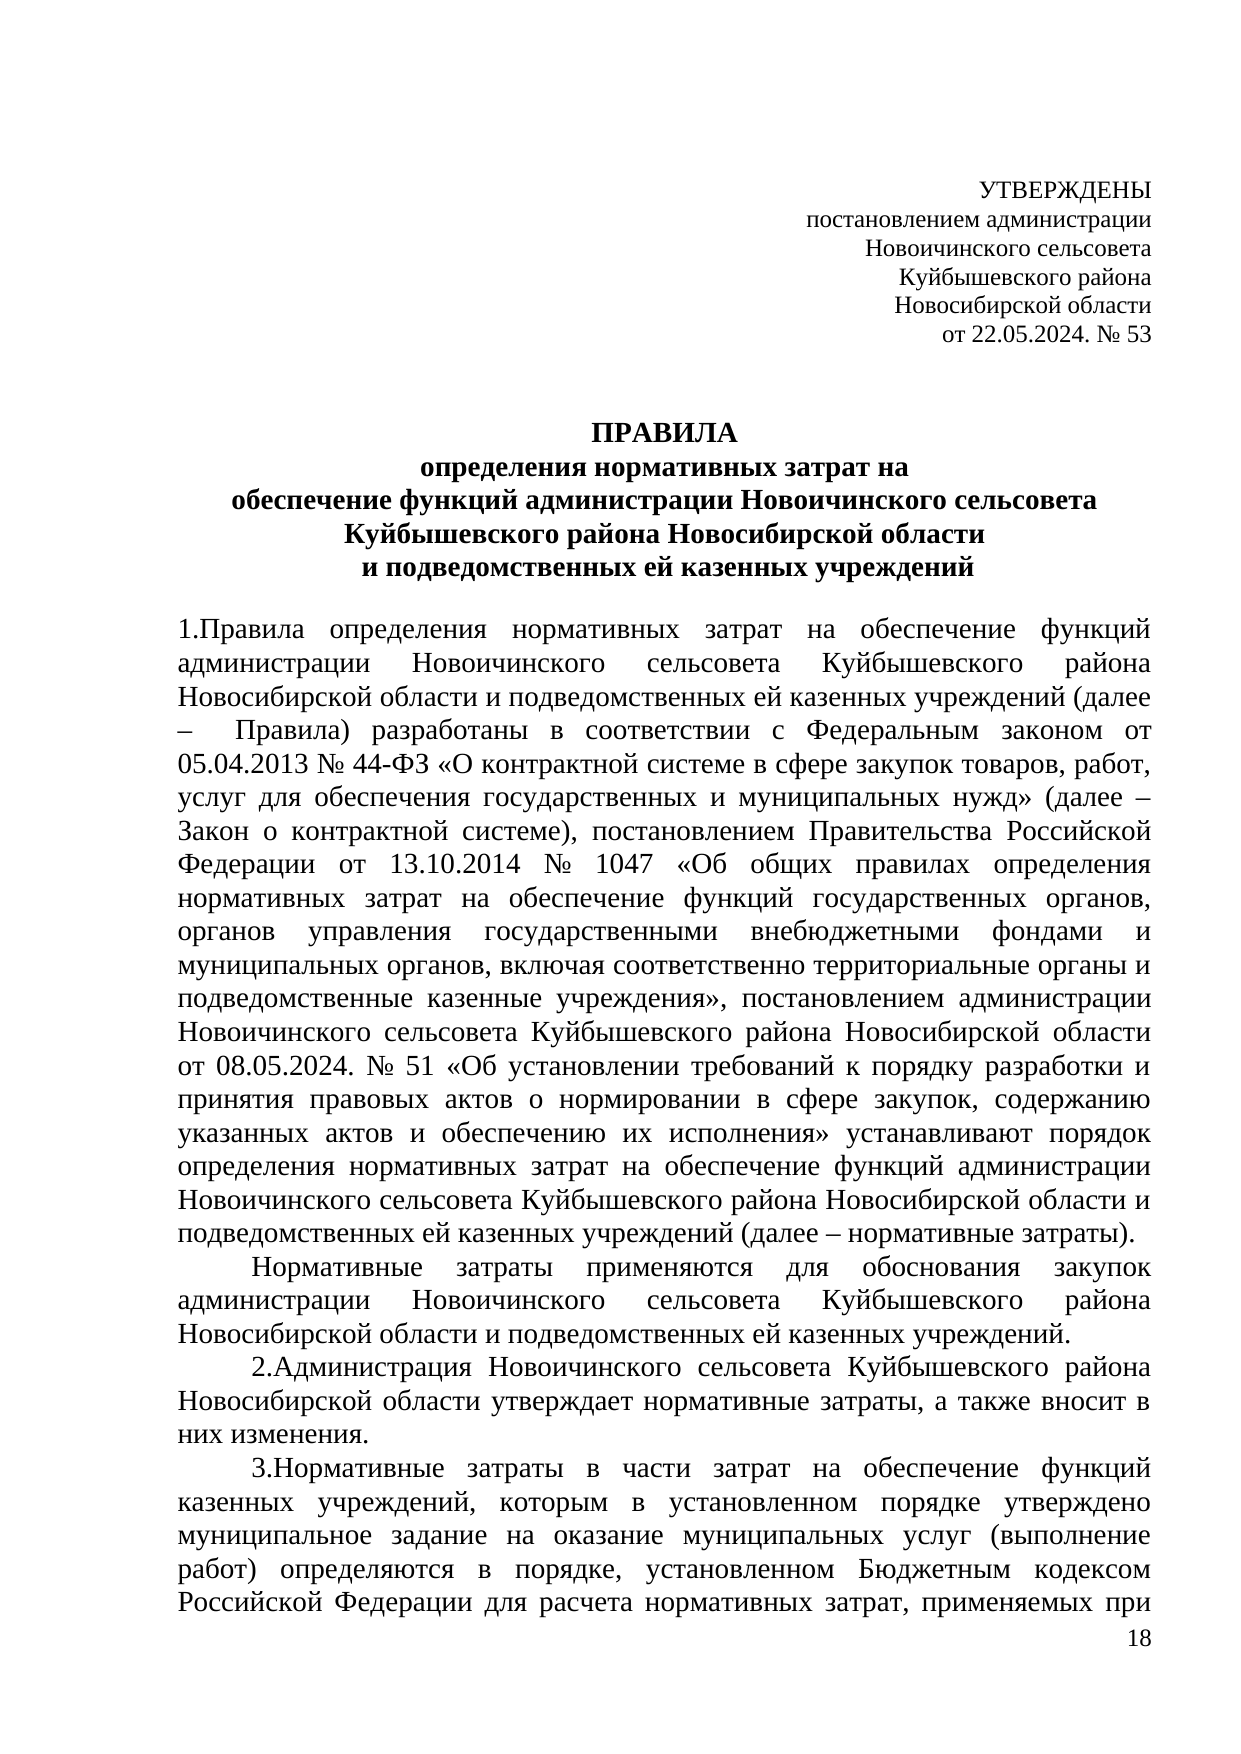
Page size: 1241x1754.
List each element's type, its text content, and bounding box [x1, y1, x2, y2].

text Новоичинского сельсовета [177, 233, 1152, 262]
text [177, 1450, 1152, 1618]
text обеспечение функций администрации Новоичинского сельсовета [177, 482, 1152, 516]
text постановлением администрации [177, 204, 1152, 233]
text ПРАВИЛА [177, 415, 1152, 449]
text Новосибирской области [177, 291, 1152, 319]
text Нормативные затраты применяются для обоснования закупок администрации Новоичинского сельсовета Куйбышевского района Новосибирской области и подведомственных ей казенных учреждений. [177, 1249, 1152, 1349]
text УТВЕРЖДЕНЫ [177, 176, 1152, 204]
text Куйбышевского района Новосибирской области [177, 516, 1152, 549]
text определения нормативных затрат на [177, 449, 1152, 482]
list от 22.05.2024. № 53 [237, 319, 1152, 348]
text Куйбышевского района [177, 262, 1152, 291]
text 2.Администрация Новоичинского сельсовета Куйбышевского района Новосибирской области утверждает нормативные затраты, а также вносит в них изменения. [177, 1349, 1152, 1450]
text 1.Правила определения нормативных затрат на обеспечение функций администрации Новоичинского сельсовета Куйбышевского района Новосибирской области и подведомственных ей казенных учреждений (далее – Правила) разработаны в соответствии с Федеральным законом от 05.04.2013 № 44-ФЗ «О контрактной системе в сфере закупок товаров, работ, услуг для обеспечения государственных и муниципальных нужд» (далее – Закон о контрактной системе), постановлением Правительства Российской Федерации от 13.10.2014 № 1047 «Об общих правилах определения нормативных затрат на обеспечение функций государственных органов, органов управления государственными внебюджетными фондами и муниципальных органов, включая соответственно территориальные органы и подведомственные казенные учреждения», постановлением администрации Новоичинского сельсовета Куйбышевского района Новосибирской области от 08.05.2024. № 51 «Об установлении требований к порядку разработки и принятия правовых актов о нормировании в сфере закупок, содержанию указанных актов и обеспечению их исполнения» устанавливают порядок определения нормативных затрат на обеспечение функций администрации Новоичинского сельсовета Куйбышевского района Новосибирской области и подведомственных ей казенных учреждений (далее – нормативные затраты). [177, 612, 1152, 1249]
text и подведомственных ей казенных учреждений [177, 549, 1152, 583]
